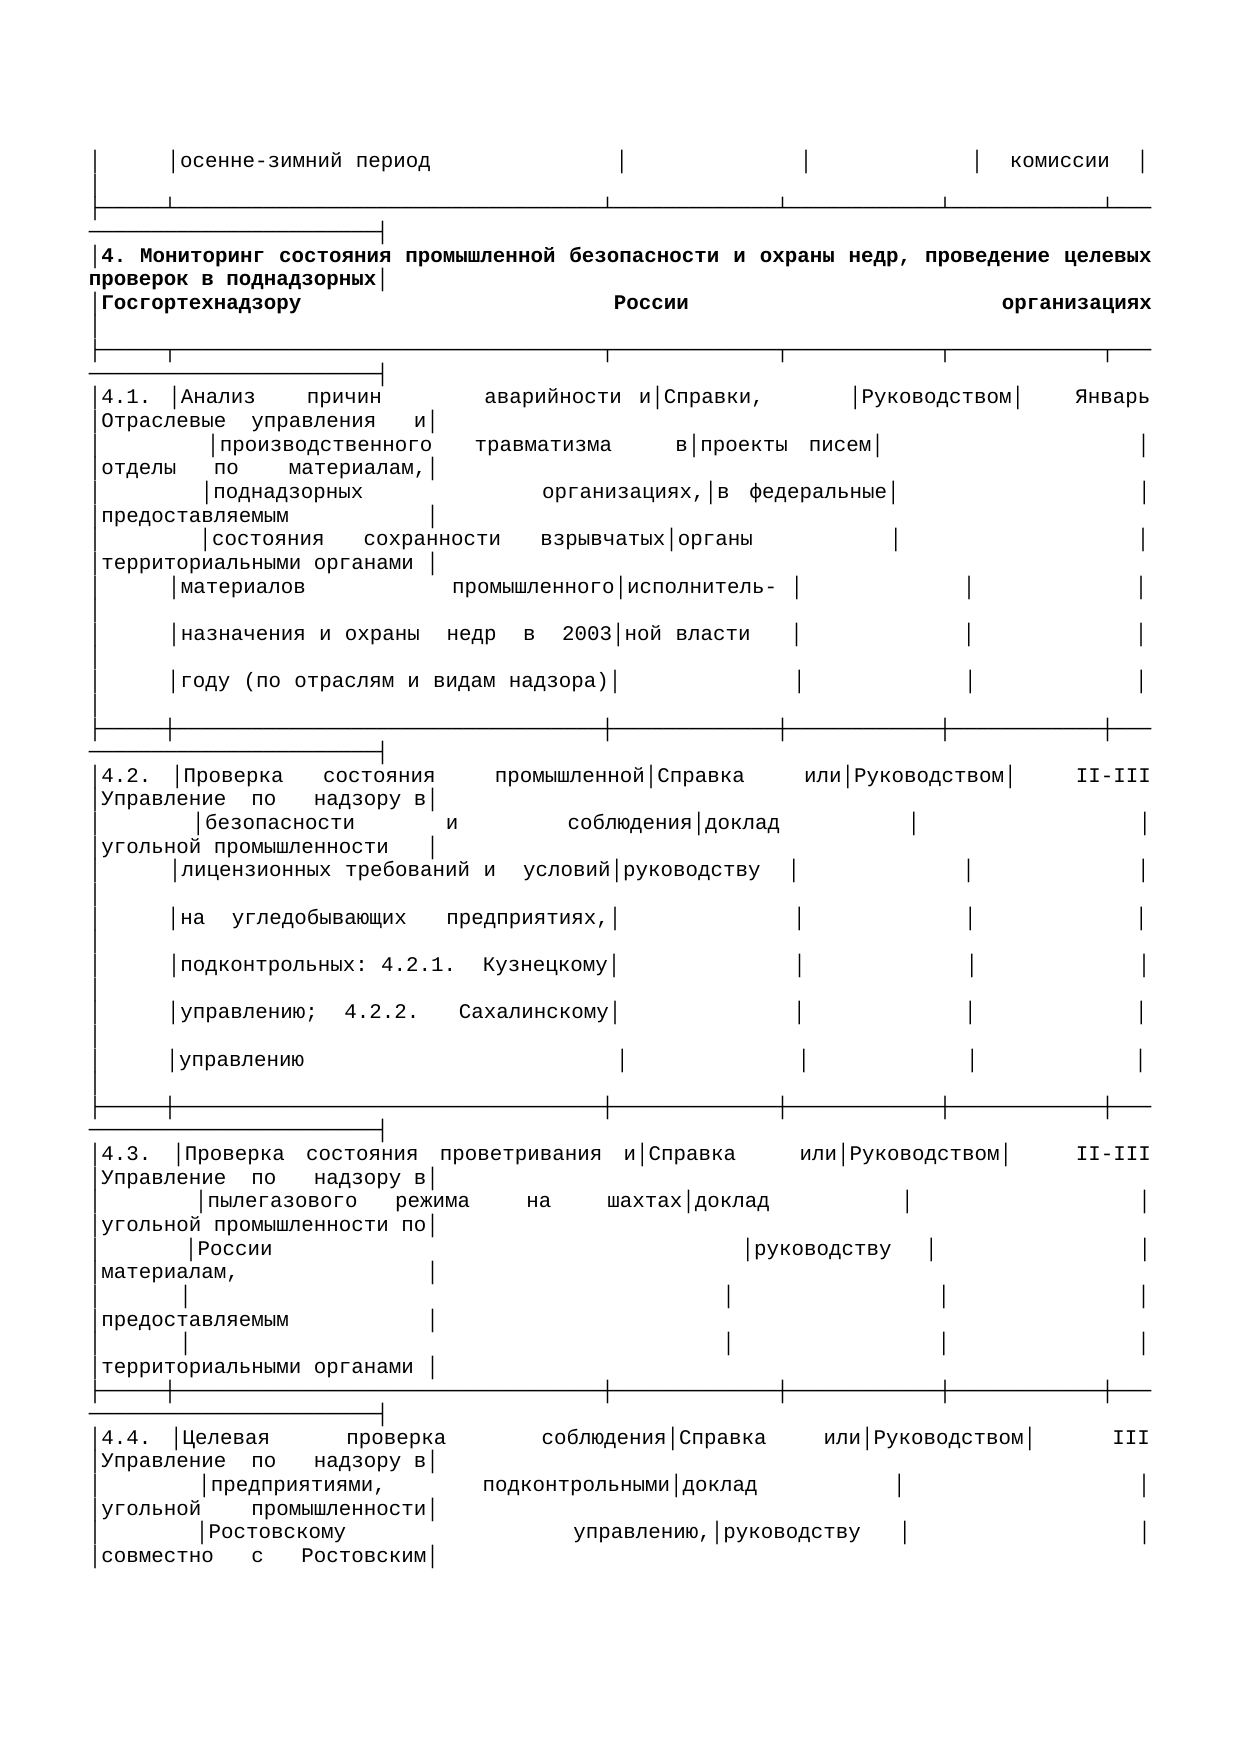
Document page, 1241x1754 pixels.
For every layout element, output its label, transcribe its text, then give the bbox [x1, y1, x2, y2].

text │ │производственного травматизма в│проекты писем│ │ │отделы по материалам,│ [88, 434, 1152, 481]
text │ │Ростовскому управлению,│руководству │ │ │совместно с Ростовским│ [88, 1521, 1152, 1569]
text │ │пылегазового режима на шахтах│доклад │ │ │угольной промышленности по│ [88, 1190, 1152, 1238]
text │ │ │ │ │ │территориальными органами │ [88, 1332, 1152, 1379]
text │ │на угледобывающих предприятиях,│ │ │ │ │ [88, 907, 1152, 954]
text │ │России │руководству │ │ │материалам, │ [88, 1238, 1152, 1285]
text │ │управлению │ │ │ │ │ [88, 1048, 1152, 1096]
text │4.4. │Целевая проверка соблюдения│Справка или│Руководством│ III │Управление по надзору в│ [88, 1427, 1152, 1474]
text │4.1. │Анализ причин аварийности и│Справки, │Руководством│ Январь │Отраслевые управления и│ [88, 386, 1152, 434]
text ├─────┼──────────────────────────────────┼─────────────┼────────────┼────────────┼──────────────────────────┤ [88, 1379, 1152, 1427]
text ├─────┼──────────────────────────────────┼─────────────┼────────────┼────────────┼──────────────────────────┤ [88, 1096, 1152, 1143]
text │ │состояния сохранности взрывчатых│органы │ │ │территориальными органами │ [88, 528, 1152, 576]
text │ │ │ │ │ │предоставляемым │ [88, 1285, 1152, 1332]
text │4.3. │Проверка состояния проветривания и│Справка или│Руководством│ II-III │Управление по надзору в│ [88, 1143, 1152, 1190]
text │ │осенне-зимний период │ │ │ комиссии │ │ [88, 150, 1152, 197]
text ├─────┬──────────────────────────────────┬─────────────┬────────────┬────────────┬──────────────────────────┤ [88, 339, 1152, 386]
text │ │материалов промышленного│исполнитель- │ │ │ │ [88, 576, 1152, 623]
text │ │году (по отраслям и видам надзора)│ │ │ │ │ [88, 670, 1152, 717]
text │Госгортехнадзору России организациях │ [88, 292, 1152, 339]
text │ │поднадзорных организациях,│в федеральные│ │ │предоставляемым │ [88, 481, 1152, 528]
text ├─────┼──────────────────────────────────┼─────────────┼────────────┼────────────┼──────────────────────────┤ [88, 717, 1152, 765]
text │ │управлению; 4.2.2. Сахалинскому│ │ │ │ │ [88, 1001, 1152, 1048]
text │ │подконтрольных: 4.2.1. Кузнецкому│ │ │ │ │ [88, 954, 1152, 1001]
text │ │предприятиями, подконтрольными│доклад │ │ │угольной промышленности│ [88, 1474, 1152, 1521]
text ├─────┴──────────────────────────────────┴─────────────┴────────────┴────────────┴──────────────────────────┤ [88, 197, 1152, 244]
text │4.2. │Проверка состояния промышленной│Справка или│Руководством│ II-III │Управление по надзору в│ [88, 765, 1152, 812]
text │4. Мониторинг состояния промышленной безопасности и охраны недр, проведение целевых проверок в поднадзорных│ [88, 244, 1152, 292]
text │ │назначения и охраны недр в 2003│ной власти │ │ │ │ [88, 623, 1152, 670]
text │ │безопасности и соблюдения│доклад │ │ │угольной промышленности │ [88, 812, 1152, 859]
text │ │лицензионных требований и условий│руководству │ │ │ │ [88, 859, 1152, 907]
